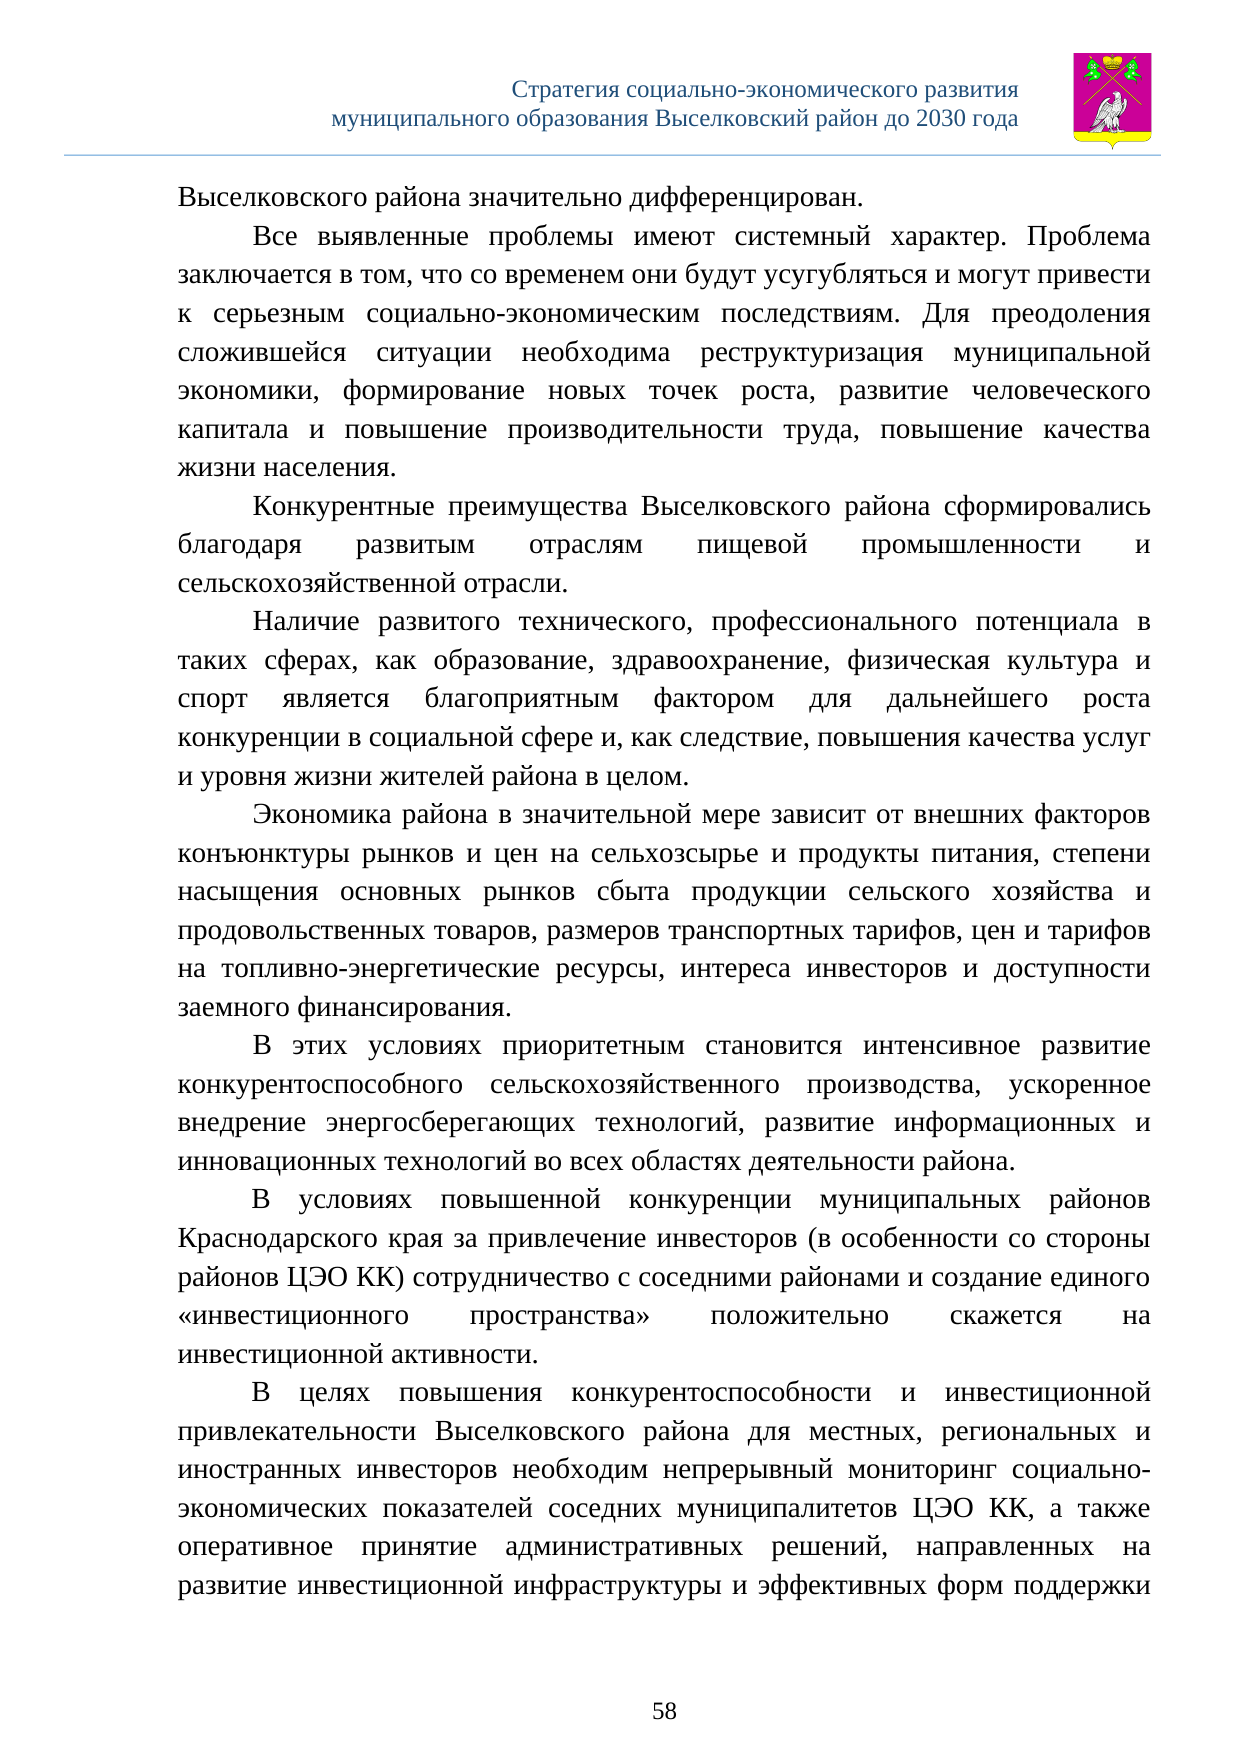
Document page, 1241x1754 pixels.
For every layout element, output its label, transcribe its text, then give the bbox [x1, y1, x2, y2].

text Наличие развитого технического, профессионального потенциала в таких сферах, как образование, здравоохранение, физическая культура и спорт является благоприятным фактором для дальнейшего роста конкуренции в социальной сфере и, как следствие, повышения качества услуг и уровня жизни жителей района в целом. [177, 603, 1152, 791]
text Конкурентные преимущества Выселковского района сформировались благодаря развитым отраслям пищевой промышленности и сельскохозяйственной отрасли. [177, 488, 1152, 598]
text В этих условиях приоритетным становится интенсивное развитие конкурентоспособного сельскохозяйственного производства, ускоренное внедрение энергосберегающих технологий, развитие информационных и инновационных технологий во всех областях деятельности района. [177, 1027, 1152, 1177]
text Экономика района в значительной мере зависит от внешних факторов конъюнктуры рынков и цен на сельхозсырье и продукты питания, степени насыщения основных рынков сбыта продукции сельского хозяйства и продовольственных товаров, размеров транспортных тарифов, цен и тарифов на топливно-энергетические ресурсы, интереса инвесторов и доступности заемного финансирования. [177, 796, 1152, 1022]
picture [1073, 53, 1152, 150]
text Все выявленные проблемы имеют системный характер. Проблема заключается в том, что со временем они будут усугубляться и могут привести к серьезным социально-экономическим последствиям. Для преодоления сложившейся ситуации необходима реструктуризация муниципальной экономики, формирование новых точек роста, развитие человеческого капитала и повышение производительности труда, повышение качества жизни населения. [177, 218, 1152, 483]
text В условиях повышенной конкуренции муниципальных районов Краснодарского края за привлечение инвесторов (в особенности со стороны районов ЦЭО КК) сотрудничество с соседними районами и создание единого «инвестиционного пространства» положительно скажется на инвестиционной активности. [177, 1182, 1152, 1369]
